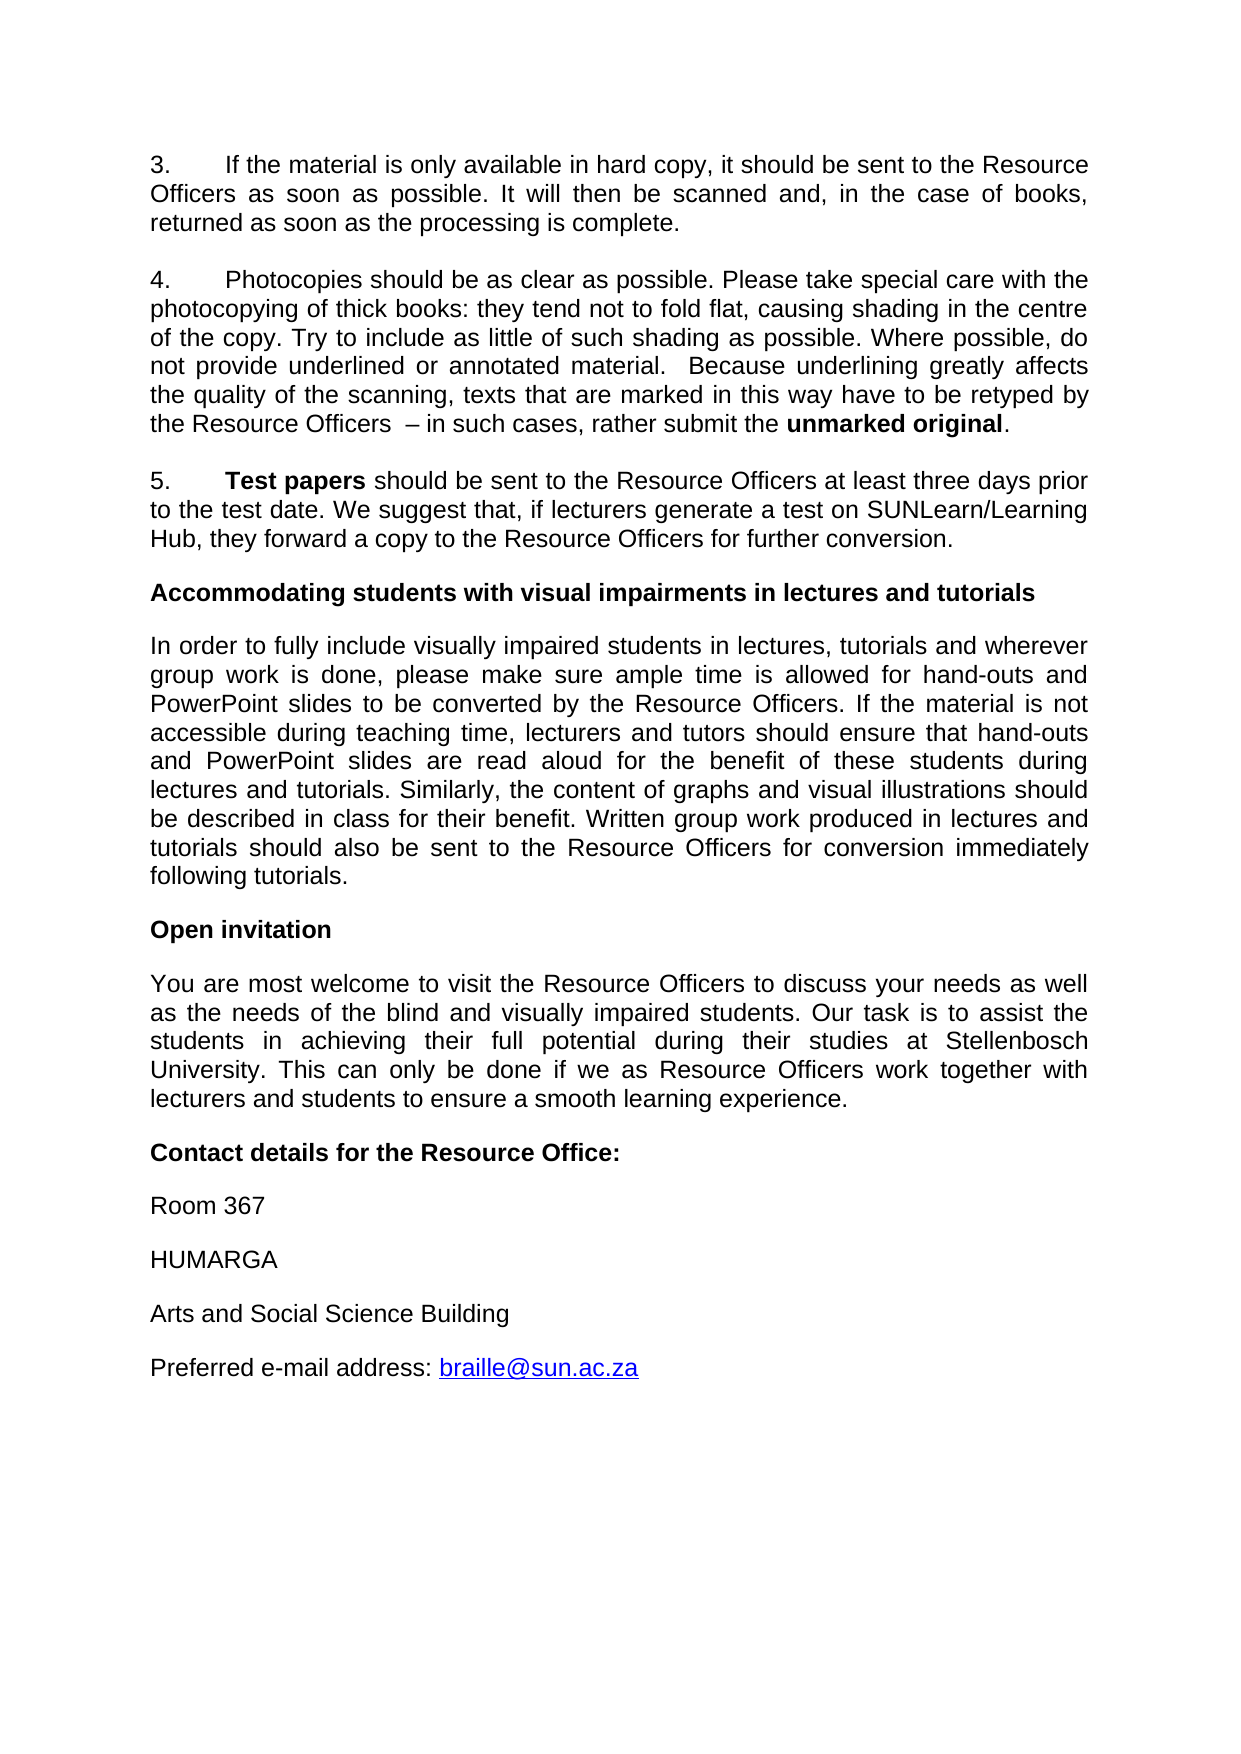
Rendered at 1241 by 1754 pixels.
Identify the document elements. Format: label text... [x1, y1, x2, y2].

list If the material is only available in hard copy, it should be sent to the Resource Officers as soon as possible. It will then be scanned and, in the case of books, returned as soon as the processing is complete. [150, 150, 1090, 236]
text Contact details for the Resource Office: [150, 1137, 1090, 1166]
text Preferred e-mail address: braille@sun.ac.za [150, 1352, 1090, 1381]
text Arts and Social Science Building [150, 1299, 1090, 1327]
text HUMARGA [150, 1245, 1090, 1274]
text In order to fully include visually impaired students in lectures, tutorials and wherever group work is done, please make sure ample time is allowed for hand-outs and PowerPoint slides to be converted by the Resource Officers. If the material is not accessible during teaching time, lecturers and tutors should ensure that hand-outs and PowerPoint slides are read aloud for the benefit of these students during lectures and tutorials. Similarly, the content of graphs and visual illustrations should be described in class for their benefit. Written group work produced in lectures and tutorials should also be sent to the Resource Officers for conversion immediately following tutorials. [150, 631, 1090, 890]
text Accommodating students with visual impairments in lectures and tutorials [150, 577, 1090, 606]
list Photocopies should be as clear as possible. Please take special care with the photocopying of thick books: they tend not to fold flat, causing shading in the centre of the copy. Try to include as little of such shading as possible. Where possible, do not provide underlined or annotated material. Because underlining greatly affects the quality of the scanning, texts that are marked in this way have to be retyped by the Resource Officers – in such cases, rather submit the unmarked original. [150, 265, 1090, 437]
list Test papers should be sent to the Resource Officers at least three days prior to the test date. We suggest that, if lecturers generate a test on SUNLearn/Learning Hub, they forward a copy to the Resource Officers for further conversion. [150, 466, 1090, 552]
text Room 367 [150, 1191, 1090, 1220]
text Open invitation [150, 915, 1090, 944]
text You are most welcome to visit the Resource Officers to discuss your needs as well as the needs of the blind and visually impaired students. Our task is to assist the students in achieving their full potential during their studies at Stellenbosch University. This can only be done if we as Resource Officers work together with lecturers and students to ensure a smooth learning experience. [150, 969, 1090, 1112]
